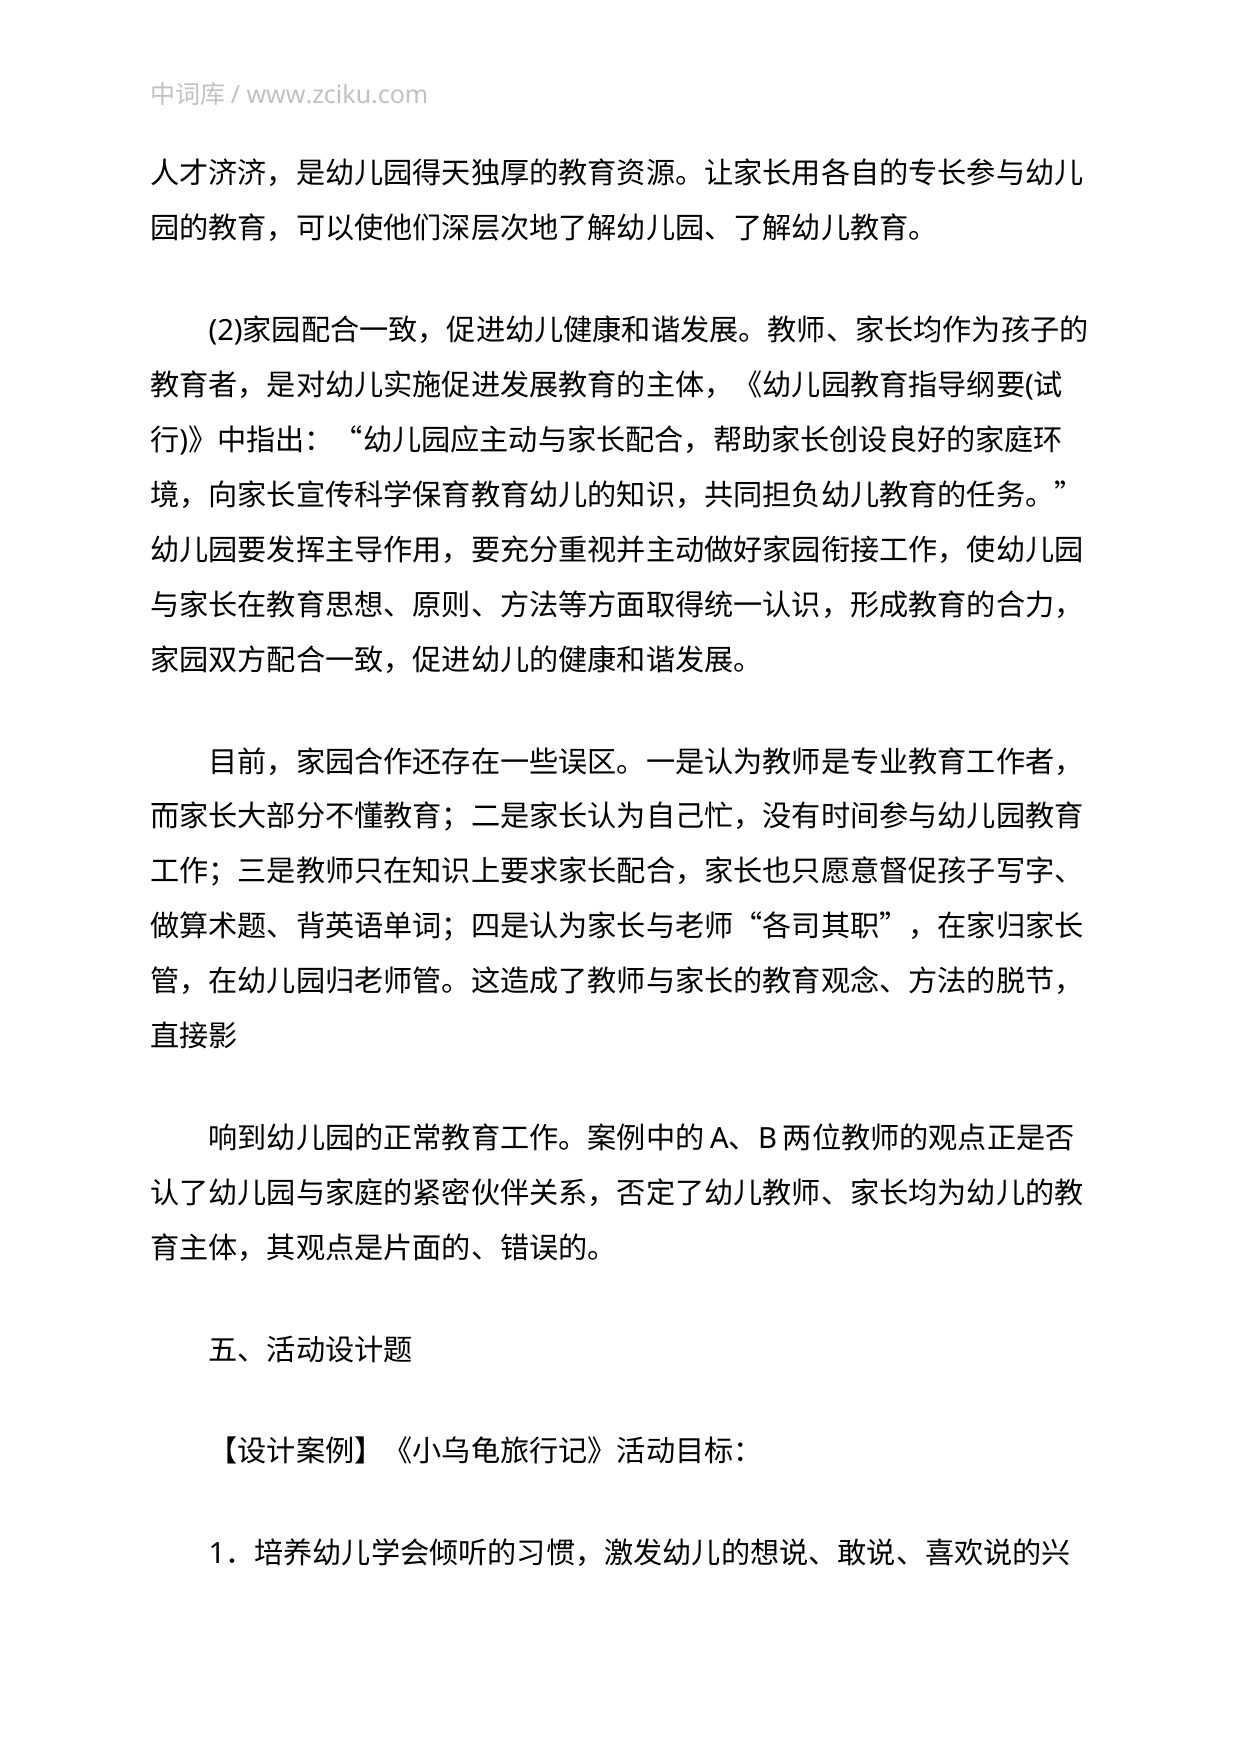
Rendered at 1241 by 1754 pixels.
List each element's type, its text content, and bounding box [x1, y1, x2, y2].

text 【设计案例】《小乌龟旅行记》活动目标： [150, 1428, 1090, 1470]
text 响到幼儿园的正常教育工作。案例中的A、B两位教师的观点正是否认了幼儿园与家庭的紧密伙伴关系，否定了幼儿教师、家长均为幼儿的教育主体，其观点是片面的、错误的。 [150, 1114, 1090, 1267]
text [150, 1529, 1090, 1572]
text (2)家园配合一致，促进幼儿健康和谐发展。教师、家长均作为孩子的教育者，是对幼儿实施促进发展教育的主体，《幼儿园教育指导纲要(试行)》中指出：“幼儿园应主动与家长配合，帮助家长创设良好的家庭环境，向家长宣传科学保育教育幼儿的知识，共同担负幼儿教育的任务。”幼儿园要发挥主导作用，要充分重视并主动做好家园衔接工作，使幼儿园与家长在教育思想、原则、方法等方面取得统一认识，形成教育的合力，家园双方配合一致，促进幼儿的健康和谐发展。 [150, 307, 1090, 679]
text 五、活动设计题 [150, 1326, 1090, 1368]
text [150, 150, 1090, 247]
text 目前，家园合作还存在一些误区。一是认为教师是专业教育工作者，而家长大部分不懂教育；二是家长认为自己忙，没有时间参与幼儿园教育工作；三是教师只在知识上要求家长配合，家长也只愿意督促孩子写字、做算术题、背英语单词；四是认为家长与老师“各司其职”，在家归家长管，在幼儿园归老师管。这造成了教师与家长的教育观念、方法的脱节，直接影 [150, 738, 1090, 1055]
